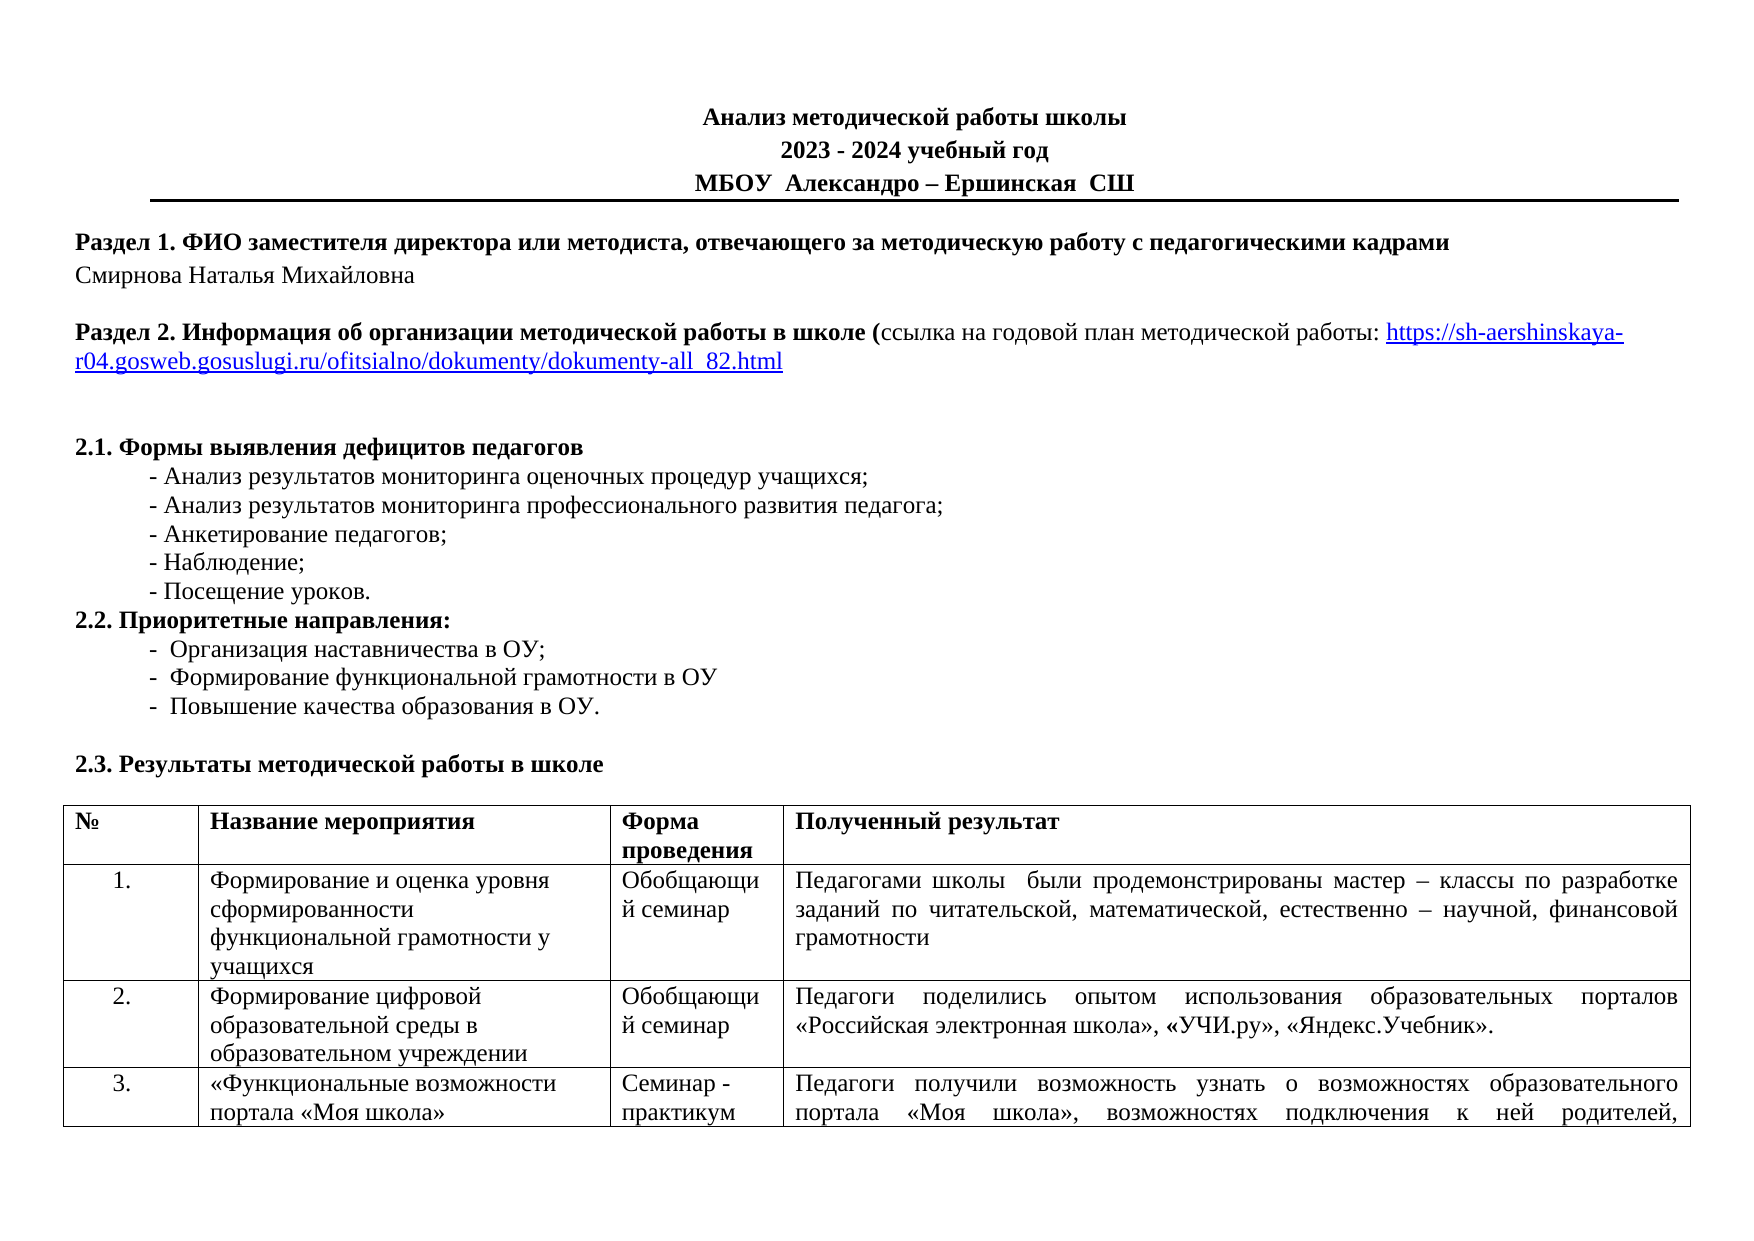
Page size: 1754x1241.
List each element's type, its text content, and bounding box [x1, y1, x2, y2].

table_cell Педагогами школы были продемонстрированы мастер – классы по разработке заданий по читательской, математической, естественно – научной, финансовой грамотности [784, 865, 1690, 980]
list 2023 - 2024 учебный год [150, 135, 1679, 163]
table_cell Обобщающий семинар [611, 865, 783, 980]
text Раздел 1. ФИО заместителя директора или методиста, отвечающего за методическую работу с педагогическими кадрами [75, 227, 1679, 256]
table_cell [784, 1068, 1690, 1126]
list Анализ методической работы школы [150, 102, 1679, 131]
text - Организация наставничества в ОУ; [75, 634, 1679, 662]
text 2.3. Результаты методической работы в школе [75, 749, 1679, 777]
text - Формирование функциональной грамотности в ОУ [75, 662, 1679, 691]
text - Повышение качества образования в ОУ. [75, 691, 1679, 720]
text 2.1. Формы выявления дефицитов педагогов [75, 432, 1679, 461]
table_header № [64, 806, 198, 864]
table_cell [199, 1068, 610, 1126]
text - Анализ результатов мониторинга оценочных процедур учащихся; [75, 461, 1679, 490]
text - Наблюдение; [75, 547, 1679, 576]
text Раздел 2. Информация об организации методической работы в школе (ссылка на годовой план методической работы: https://sh-aershinskaya-r04.gosweb.gosuslugi.ru/ofitsialno/dokumenty/dokumenty-all_82.html [75, 317, 1679, 375]
table_cell Формирование цифровой образовательной среды в образовательном учреждении [199, 981, 610, 1067]
table_cell Обобщающий семинар [611, 981, 783, 1067]
table_cell Формирование и оценка уровня сформированности функциональной грамотности у учащихся [199, 865, 610, 980]
list МБОУ Александро – Ершинская СШ [150, 168, 1679, 199]
table_cell [64, 981, 198, 1067]
table_cell [64, 865, 198, 980]
table_cell [64, 1068, 198, 1126]
table_cell Семинар - практикум [611, 1068, 783, 1126]
text Смирнова Наталья Михайловна [75, 260, 1679, 289]
text - Анкетирование педагогов; [75, 519, 1679, 547]
text 2.2. Приоритетные направления: [75, 605, 1679, 634]
table_header Название мероприятия [199, 806, 610, 864]
table_header Полученный результат [784, 806, 1690, 864]
text - Посещение уроков. [75, 576, 1679, 605]
table_cell Педагоги поделились опытом использования образовательных порталов «Российская электронная школа», «УЧИ.ру», «Яндекс.Учебник». [784, 981, 1690, 1067]
text - Анализ результатов мониторинга профессионального развития педагога; [75, 490, 1679, 519]
